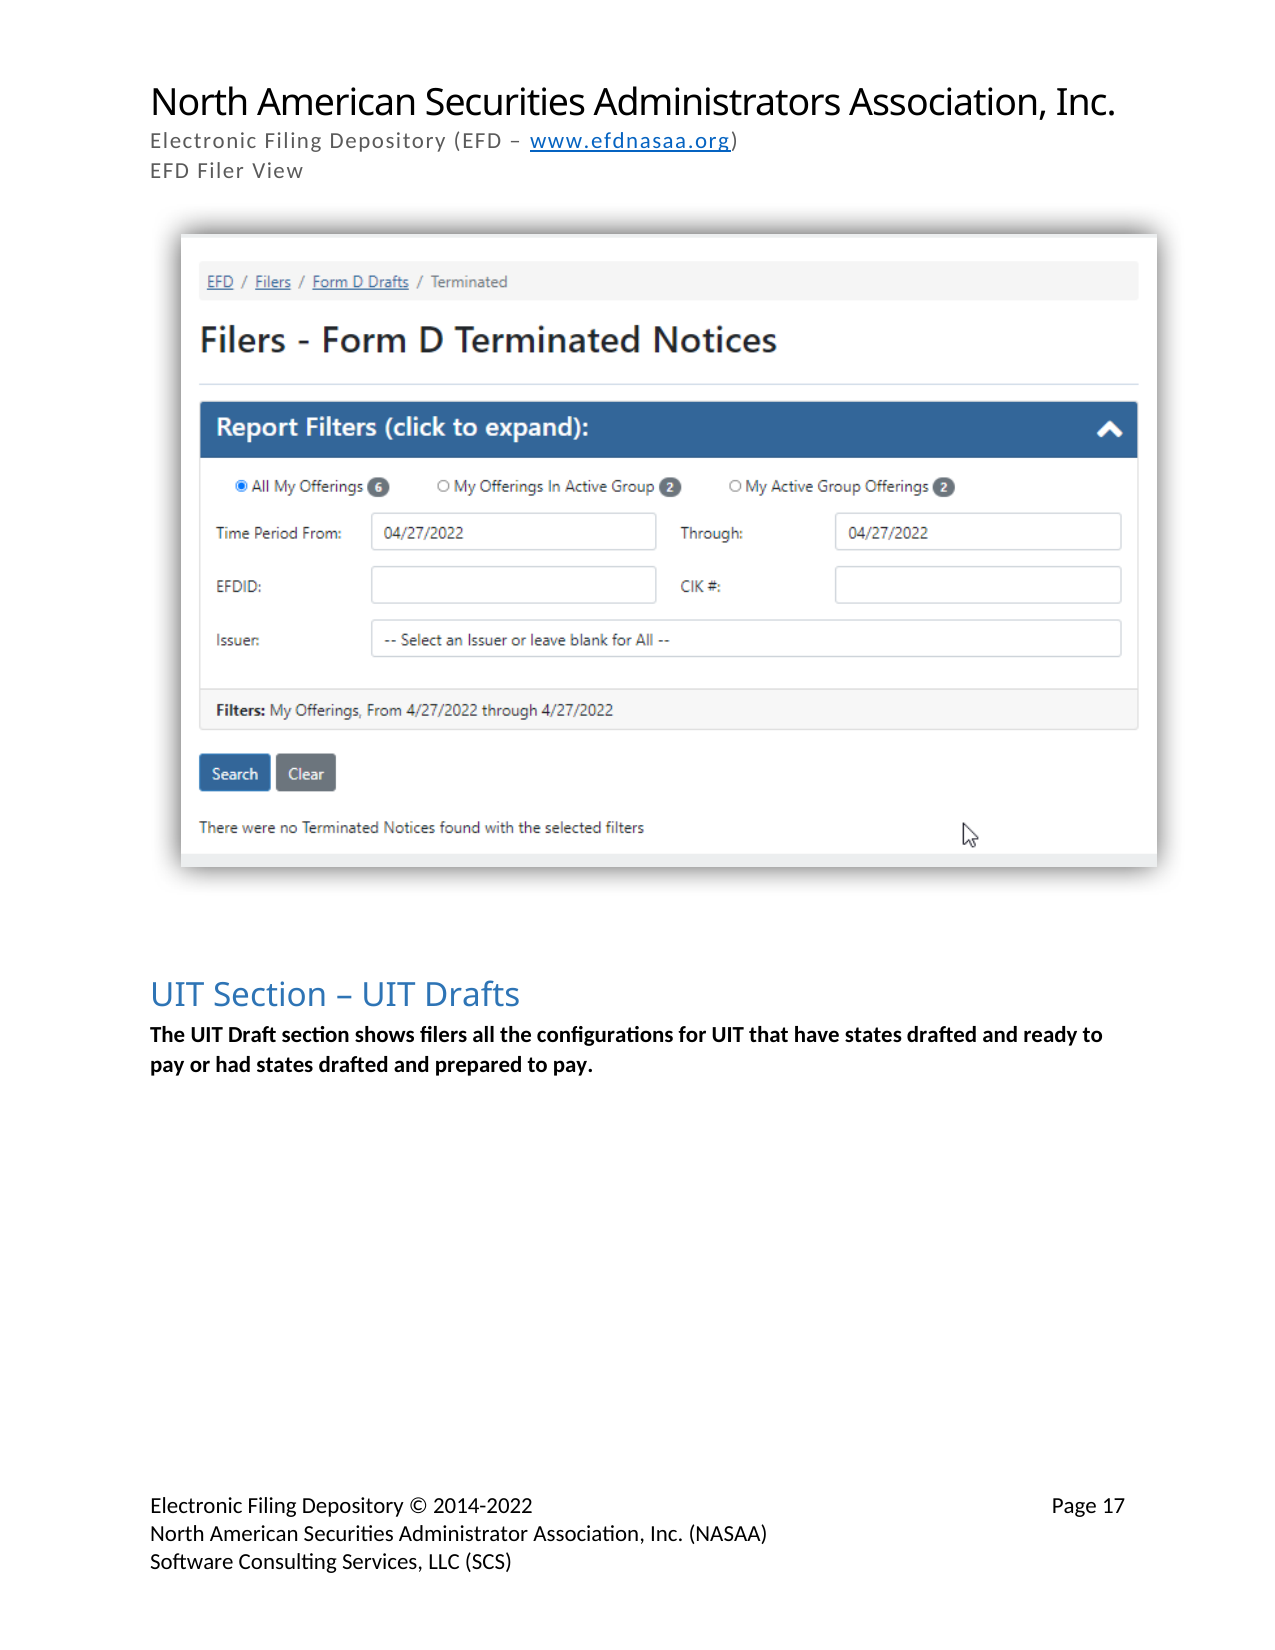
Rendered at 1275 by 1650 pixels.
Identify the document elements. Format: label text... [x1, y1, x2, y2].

text The UIT Draft section shows filers all the configurations for UIT that have states drafted and ready to pay or had states drafted and prepared to pay. [150, 1020, 1125, 1078]
subtitle UIT Section – UIT Drafts [150, 971, 1125, 1016]
picture [181, 234, 1157, 867]
